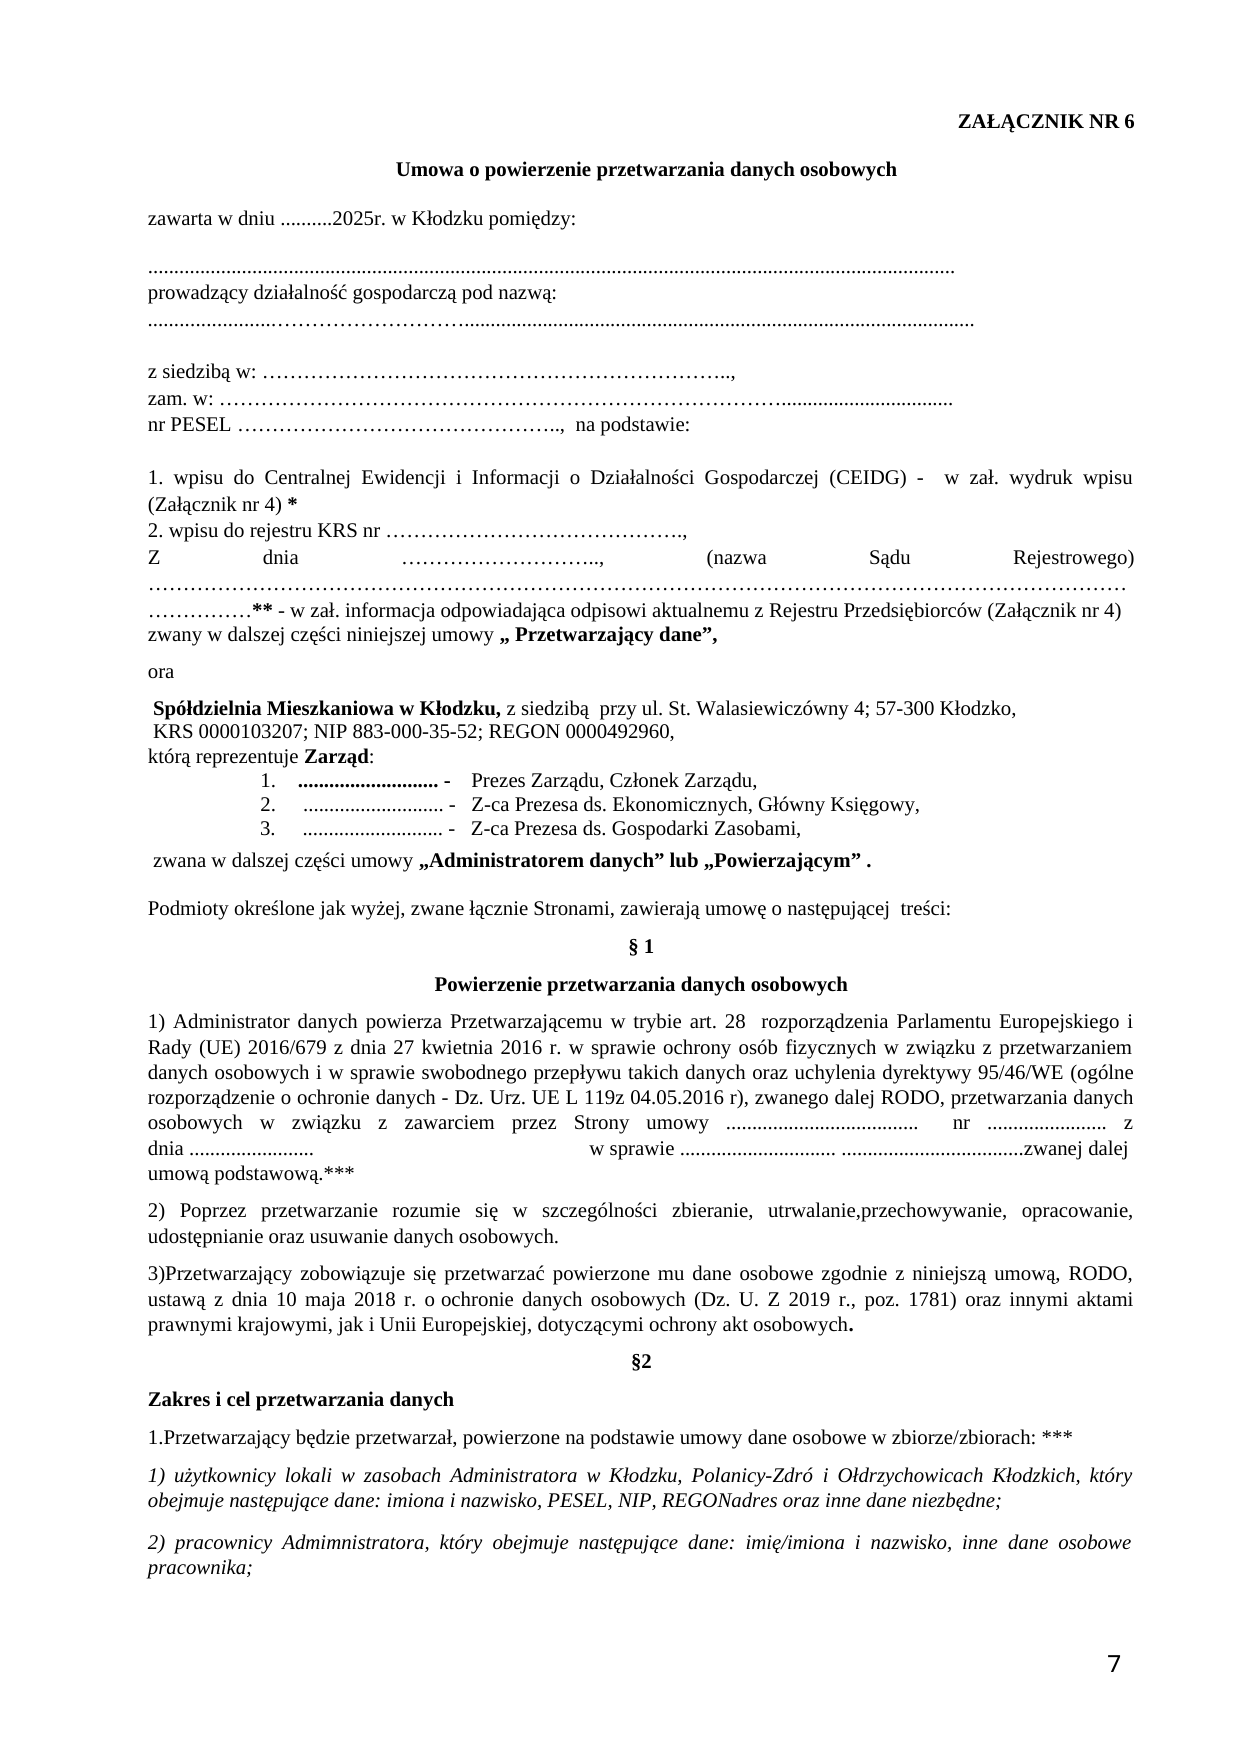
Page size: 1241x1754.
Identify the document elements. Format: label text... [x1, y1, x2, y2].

text z siedzibą w: ………………………………………………………….., [148, 358, 1135, 384]
text zwany w dalszej części niniejszej umowy „ Przetwarzający dane”, [148, 622, 1135, 646]
text 1. wpisu do Centralnej Ewidencji i Informacji o Działalności Gospodarczej (CEIDG) - w zał. wydruk wpisu (Załącznik nr 4) * [148, 463, 1135, 516]
text zam. w: ………………………………………………………………………................................. [148, 384, 1135, 411]
text 2. wpisu do rejestru KRS nr ……………………………………., [148, 516, 1135, 543]
text §2 [148, 1349, 1135, 1373]
text zawarta w dniu ..........2025r. w Kłodzku pomiędzy: [148, 206, 1135, 230]
text zwana w dalszej części umowy „Administratorem danych” lub „Powierzającym” . [148, 848, 1135, 872]
text 2) pracownicy Admimnistratora, który obejmuje następujące dane: imię/imiona i nazwisko, inne dane osobowe pracownika; [148, 1529, 1135, 1579]
text 2) Poprzez przetwarzanie rozumie się w szczególności zbieranie, utrwalanie,przechowywanie, opracowanie, udostępnianie oraz usuwanie danych osobowych. [148, 1198, 1135, 1248]
text ZAŁĄCZNIK NR 6 [148, 109, 1135, 133]
text ........................................................................................................................................................... [148, 254, 1135, 278]
text Spółdzielnia Mieszkaniowa w Kłodzku, z siedzibą przy ul. St. Walasiewiczówny 4; 57-300 Kłodzko, [148, 695, 1135, 719]
text 1.Przetwarzający będzie przetwarzał, powierzone na podstawie umowy dane osobowe w zbiorze/zbiorach: *** [110, 1425, 1135, 1449]
text 1) Administrator danych powierza Przetwarzającemu w trybie art. 28 rozporządzenia Parlamentu Europejskiego i Rady (UE) 2016/679 z dnia 27 kwietnia 2016 r. w sprawie ochrony osób fizycznych w związku z przetwarzaniem danych osobowych i w sprawie swobodnego przepływu takich danych oraz uchylenia dyrektywy 95/46/WE (ogólne rozporządzenie o ochronie danych - Dz. Urz. UE L 119z 04.05.2016 r), zwanego dalej RODO, przetwarzania danych osobowych w związku z zawarciem przez Strony umowy ..................................... nr ....................... z dnia ........................ w sprawie .............................. ...................................zwanej dalej umową podstawową.*** [148, 1009, 1135, 1185]
text Umowa o powierzenie przetwarzania danych osobowych [148, 157, 1135, 181]
text § 1 [148, 934, 1135, 958]
text Podmioty określone jak wyżej, zwane łącznie Stronami, zawierają umowę o następującej treści: [148, 896, 1135, 920]
text 3)Przetwarzający zobowiązuje się przetwarzać powierzone mu dane osobowe zgodnie z niniejszą umową, RODO, ustawą z dnia 10 maja 2018 r. o ochronie danych osobowych (Dz. U. Z 2019 r., poz. 1781) oraz innymi aktami prawnymi krajowymi, jak i Unii Europejskiej, dotyczącymi ochrony akt osobowych. [148, 1261, 1135, 1336]
text Z dnia ……………………….., (nazwa Sądu Rejestrowego) …………………………………………………………………………………………………………………………………………** - w zał. informacja odpowiadająca odpisowi aktualnemu z Rejestru Przedsiębiorców (Załącznik nr 4) [148, 543, 1135, 622]
list ........................... - Prezes Zarządu, Członek Zarządu, [260, 768, 1135, 792]
text ora [148, 659, 1135, 683]
text KRS 0000103207; NIP 883-000-35-52; REGON 0000492960, [148, 719, 1135, 743]
text nr PESEL ……………………………………….., na podstawie: [148, 411, 1135, 437]
text 1) użytkownicy lokali w zasobach Administratora w Kłodzku, Polanicy-Zdró i Ołdrzychowicach Kłodzkich, który obejmuje następujące dane: imiona i nazwisko, PESEL, NIP, REGONadres oraz inne dane niezbędne; [148, 1462, 1135, 1512]
text którą reprezentuje Zarząd: [148, 743, 1135, 768]
text prowadzący działalność gospodarczą pod nazwą: ……………………….................................................................................................. [148, 278, 1135, 331]
text Powierzenie przetwarzania danych osobowych [148, 972, 1135, 996]
text Zakres i cel przetwarzania danych [148, 1387, 1135, 1411]
list ........................... - Z-ca Prezesa ds. Ekonomicznych, Główny Księgowy, [260, 792, 1135, 816]
list ........................... - Z-ca Prezesa ds. Gospodarki Zasobami, [260, 816, 1135, 840]
